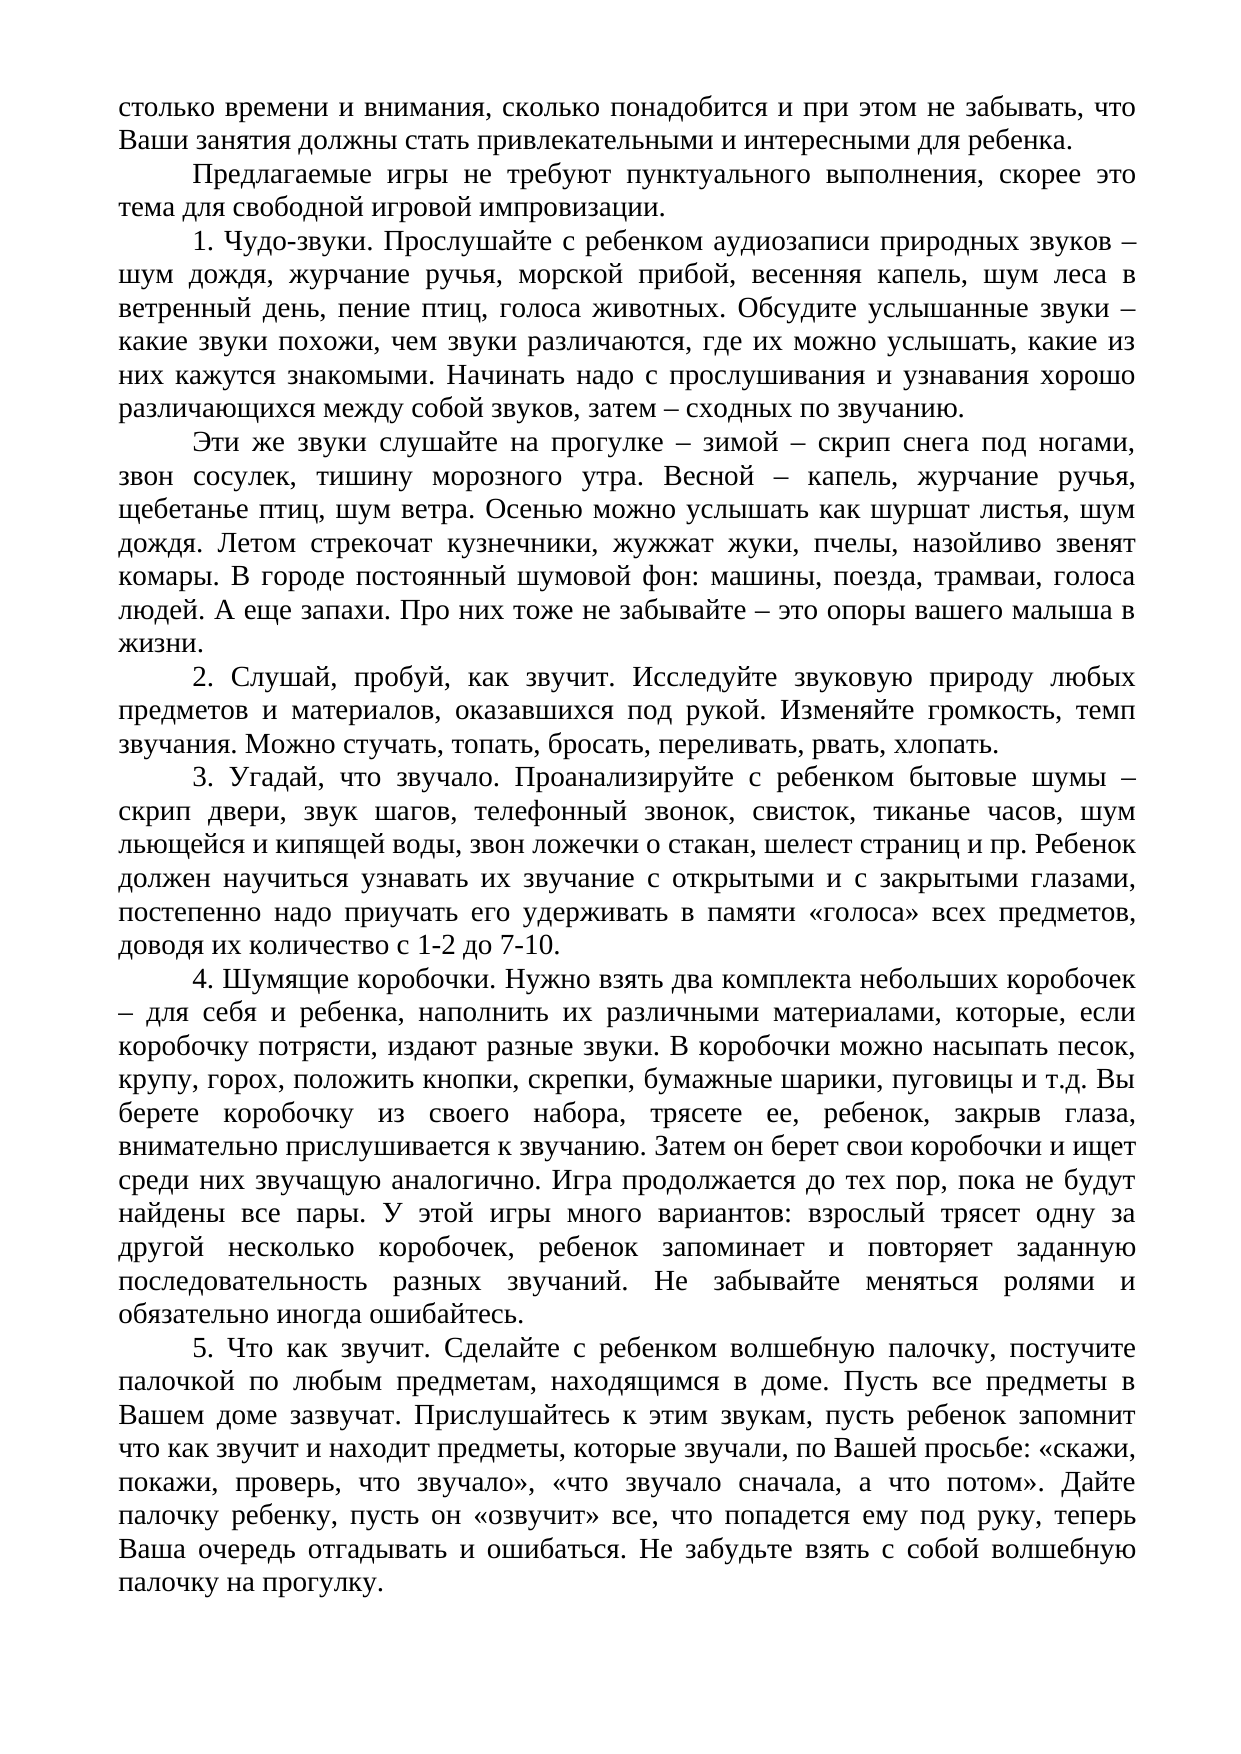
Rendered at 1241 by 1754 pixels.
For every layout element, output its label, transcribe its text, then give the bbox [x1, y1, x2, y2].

text 1. Чудо-звуки. Прослушайте с ребенком аудиозаписи природных звуков – шум дождя, журчание ручья, морской прибой, весенняя капель, шум леса в ветренный день, пение птиц, голоса животных. Обсудите услышанные звуки – какие звуки похожи, чем звуки различаются, где их можно услышать, какие из них кажутся знакомыми. Начинать надо с прослушивания и узнавания хорошо различающихся между собой звуков, затем – сходных по звучанию. [118, 223, 1137, 424]
text 2. Слушай, пробуй, как звучит. Исследуйте звуковую природу любых предметов и материалов, оказавшихся под рукой. Изменяйте громкость, темп звучания. Можно стучать, топать, бросать, переливать, рвать, хлопать. [118, 659, 1137, 759]
text 5. Что как звучит. Сделайте с ребенком волшебную палочку, постучите палочкой по любым предметам, находящимся в доме. Пусть все предметы в Вашем доме зазвучат. Прислушайтесь к этим звукам, пусть ребенок запомнит что как звучит и находит предметы, которые звучали, по Вашей просьбе: «скажи, покажи, проверь, что звучало», «что звучало сначала, а что потом». Дайте палочку ребенку, пусть он «озвучит» все, что попадется ему под руку, теперь Ваша очередь отгадывать и ошибаться. Не забудьте взять с собой волшебную палочку на прогулку. [118, 1330, 1137, 1598]
text 3. Угадай, что звучало. Проанализируйте с ребенком бытовые шумы – скрип двери, звук шагов, телефонный звонок, свисток, тиканье часов, шум льющейся и кипящей воды, звон ложечки о стакан, шелест страниц и пр. Ребенок должен научиться узнавать их звучание с открытыми и с закрытыми глазами, постепенно надо приучать его удерживать в памяти «голоса» всех предметов, доводя их количество с 1-2 до 7-10. [118, 759, 1137, 961]
text Эти же звуки слушайте на прогулке – зимой – скрип снега под ногами, звон сосулек, тишину морозного утра. Весной – капель, журчание ручья, щебетанье птиц, шум ветра. Осенью можно услышать как шуршат листья, шум дождя. Летом стрекочат кузнечники, жужжат жуки, пчелы, назойливо звенят комары. В городе постоянный шумовой фон: машины, поезда, трамваи, голоса людей. А еще запахи. Про них тоже не забывайте – это опоры вашего малыша в жизни. [118, 424, 1137, 659]
text Предлагаемые игры не требуют пунктуального выполнения, скорее это тема для свободной игровой импровизации. [118, 156, 1137, 223]
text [118, 89, 1137, 156]
text 4. Шумящие коробочки. Нужно взять два комплекта небольших коробочек – для себя и ребенка, наполнить их различными материалами, которые, если коробочку потрясти, издают разные звуки. В коробочки можно насыпать песок, крупу, горох, положить кнопки, скрепки, бумажные шарики, пуговицы и т.д. Вы берете коробочку из своего набора, трясете ее, ребенок, закрыв глаза, внимательно прислушивается к звучанию. Затем он берет свои коробочки и ищет среди них звучащую аналогично. Игра продолжается до тех пор, пока не будут найдены все пары. У этой игры много вариантов: взрослый трясет одну за другой несколько коробочек, ребенок запоминает и повторяет заданную последовательность разных звучаний. Не забывайте меняться ролями и обязательно иногда ошибайтесь. [118, 961, 1137, 1330]
